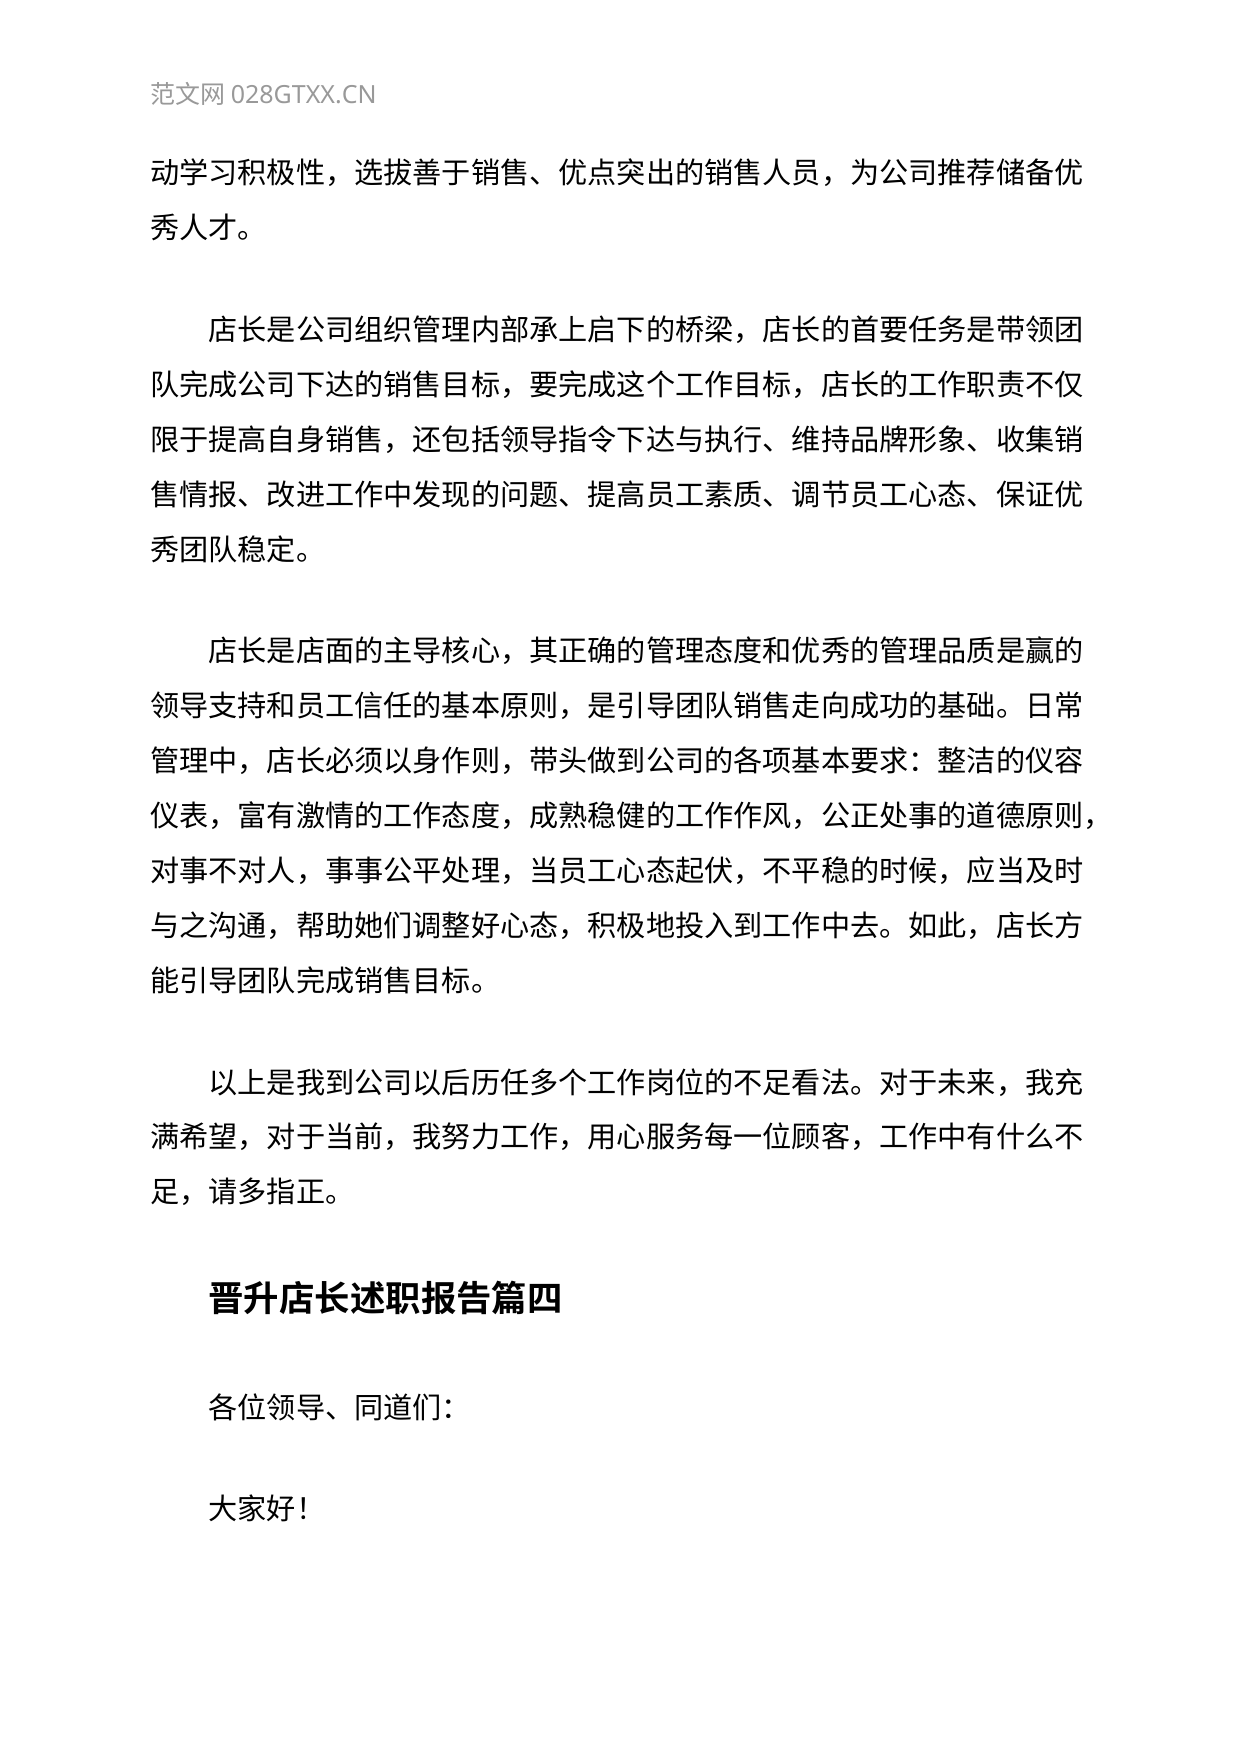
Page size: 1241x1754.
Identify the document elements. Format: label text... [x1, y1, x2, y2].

text 大家好！ [150, 1486, 1090, 1528]
text 店长是公司组织管理内部承上启下的桥梁，店长的首要任务是带领团队完成公司下达的销售目标，要完成这个工作目标，店长的工作职责不仅限于提高自身销售，还包括领导指令下达与执行、维持品牌形象、收集销售情报、改进工作中发现的问题、提高员工素质、调节员工心态、保证优秀团队稳定。 [150, 307, 1090, 568]
text 晋升店长述职报告篇四 [150, 1271, 1090, 1322]
text 以上是我到公司以后历任多个工作岗位的不足看法。对于未来，我充满希望，对于当前，我努力工作，用心服务每一位顾客，工作中有什么不足，请多指正。 [150, 1059, 1090, 1211]
text 各位领导、同道们： [150, 1384, 1090, 1426]
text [150, 150, 1090, 247]
text 店长是店面的主导核心，其正确的管理态度和优秀的管理品质是赢的领导支持和员工信任的基本原则，是引导团队销售走向成功的基础。日常管理中，店长必须以身作则，带头做到公司的各项基本要求：整洁的仪容仪表，富有激情的工作态度，成熟稳健的工作作风，公正处事的道德原则，对事不对人，事事公平处理，当员工心态起伏，不平稳的时候，应当及时与之沟通，帮助她们调整好心态，积极地投入到工作中去。如此，店长方能引导团队完成销售目标。 [150, 628, 1090, 1000]
